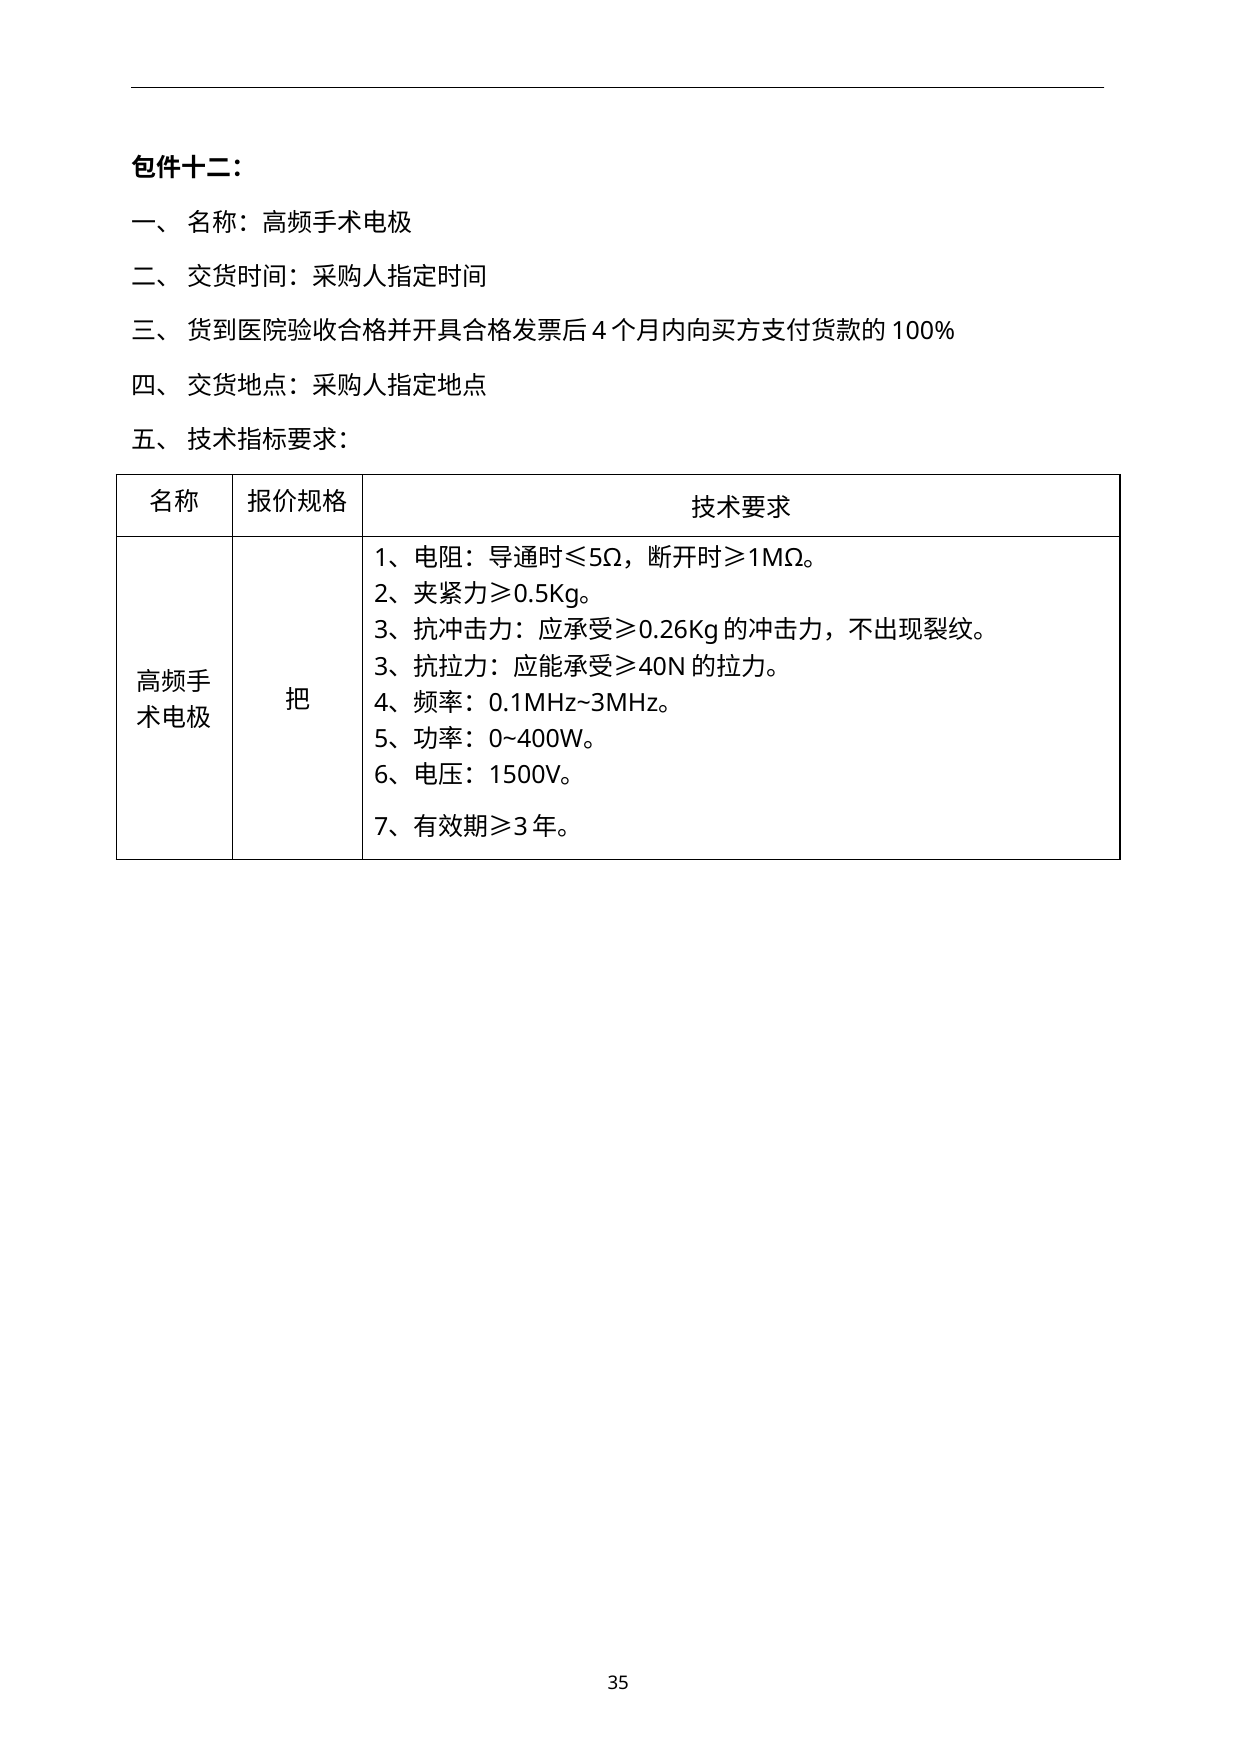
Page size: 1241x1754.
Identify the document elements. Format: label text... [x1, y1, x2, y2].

list 五、 技术指标要求： [131, 419, 1104, 456]
list 三、 货到医院验收合格并开具合格发票后4个月内向买方支付货款的100% [131, 311, 1104, 347]
table_header 技术要求 [363, 475, 1119, 536]
table_header 名称 [117, 475, 232, 536]
table_cell 1、电阻：导通时≤5Ω，断开时≥1MΩ。 2、夹紧力≥0.5Kg。 3、抗冲击力：应承受≥0.26Kg的冲击力，不出现裂纹。 3、抗拉力：应能承受≥40N的拉力。 4、频率：0.1MHz~3MHz。 5、功率：0~400W。 6、电压：1500V。 7、有效期≥3年。 [363, 537, 1119, 858]
text 包件十二： [131, 148, 1104, 184]
list 二、 交货时间：采购人指定时间 [87, 256, 1104, 293]
list 四、 交货地点：采购人指定地点 [87, 365, 1104, 401]
table_cell 高频手术电极 [117, 537, 232, 858]
list 一、 名称：高频手术电极 [87, 202, 1104, 238]
table_header 报价规格 [233, 475, 362, 536]
table_cell 把 [233, 537, 362, 858]
